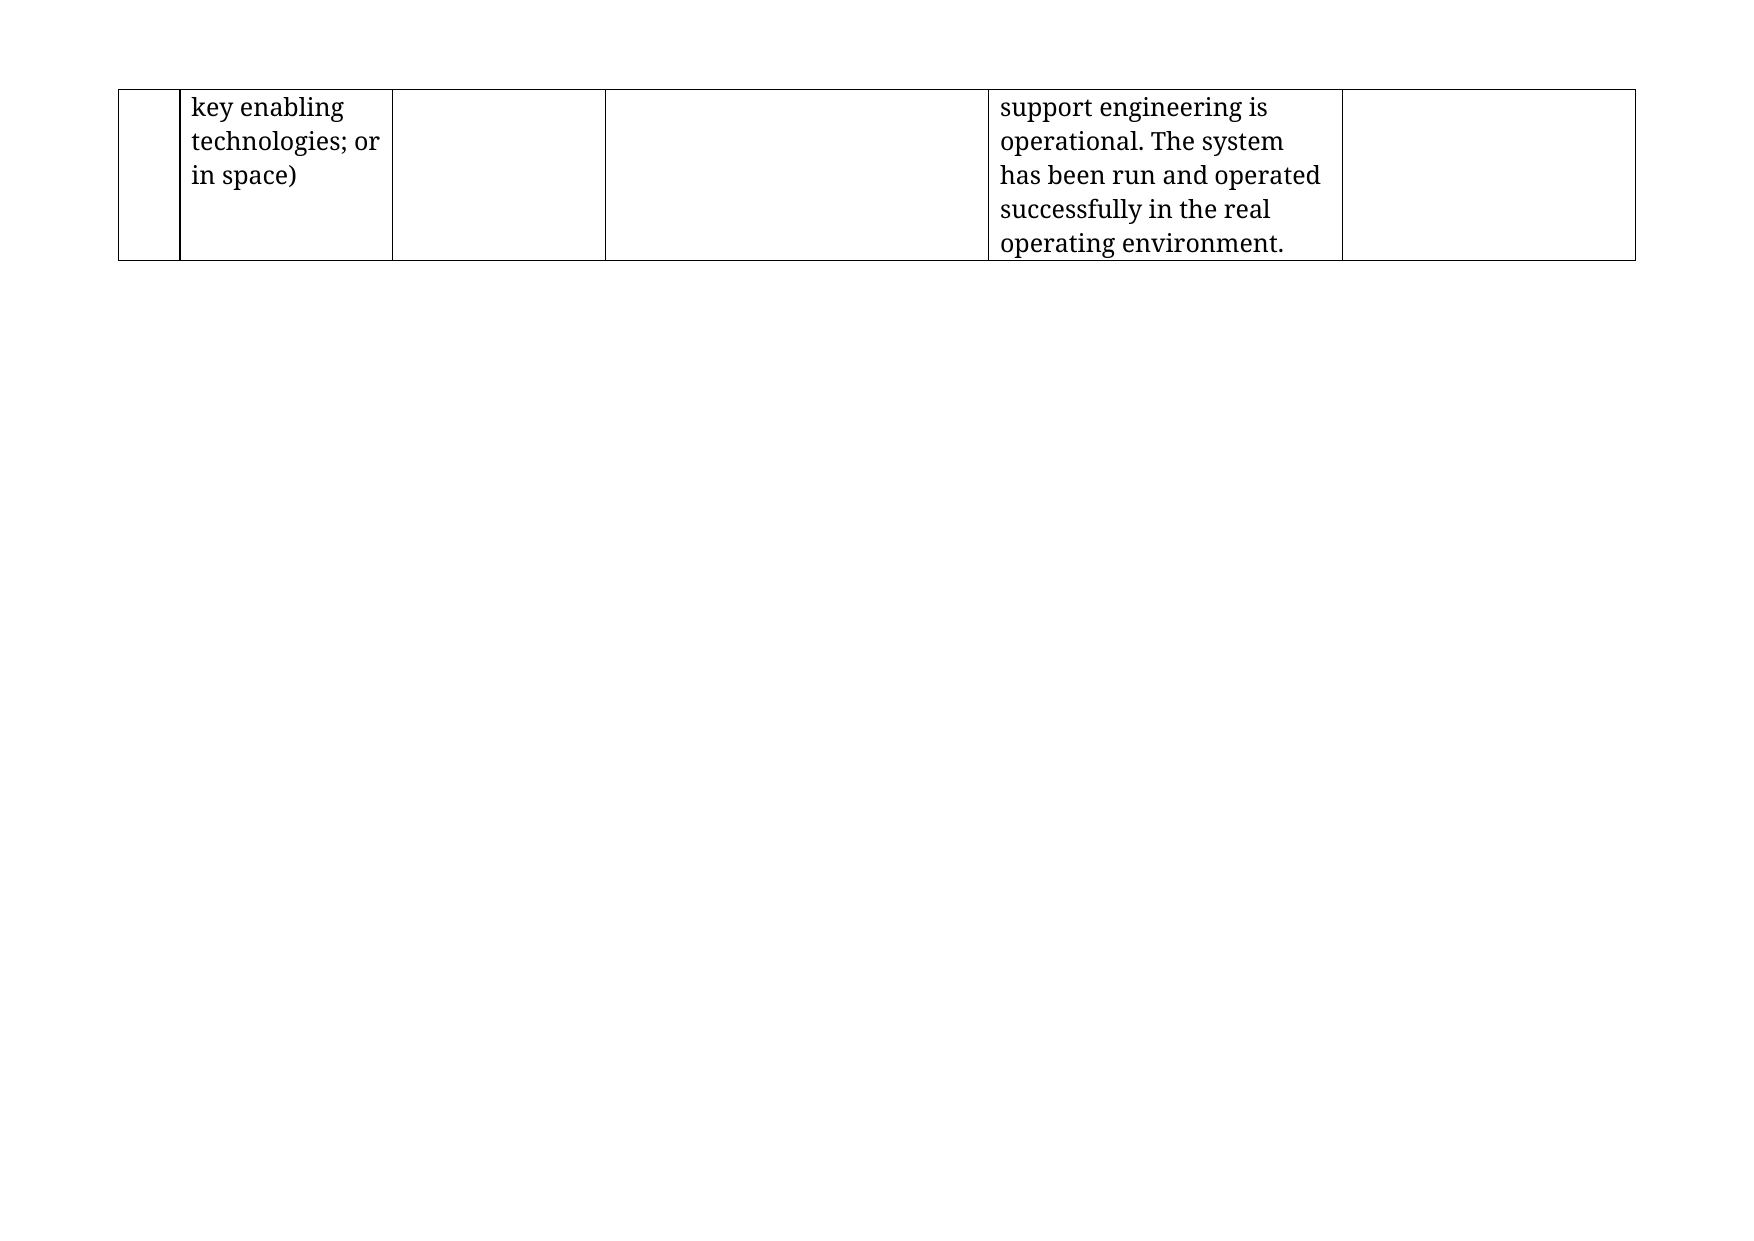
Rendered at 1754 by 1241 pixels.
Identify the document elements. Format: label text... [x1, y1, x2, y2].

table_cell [393, 90, 605, 260]
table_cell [181, 90, 392, 260]
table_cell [1343, 90, 1635, 260]
table_cell 9 [119, 90, 179, 260]
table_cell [606, 90, 988, 260]
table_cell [989, 90, 1342, 260]
